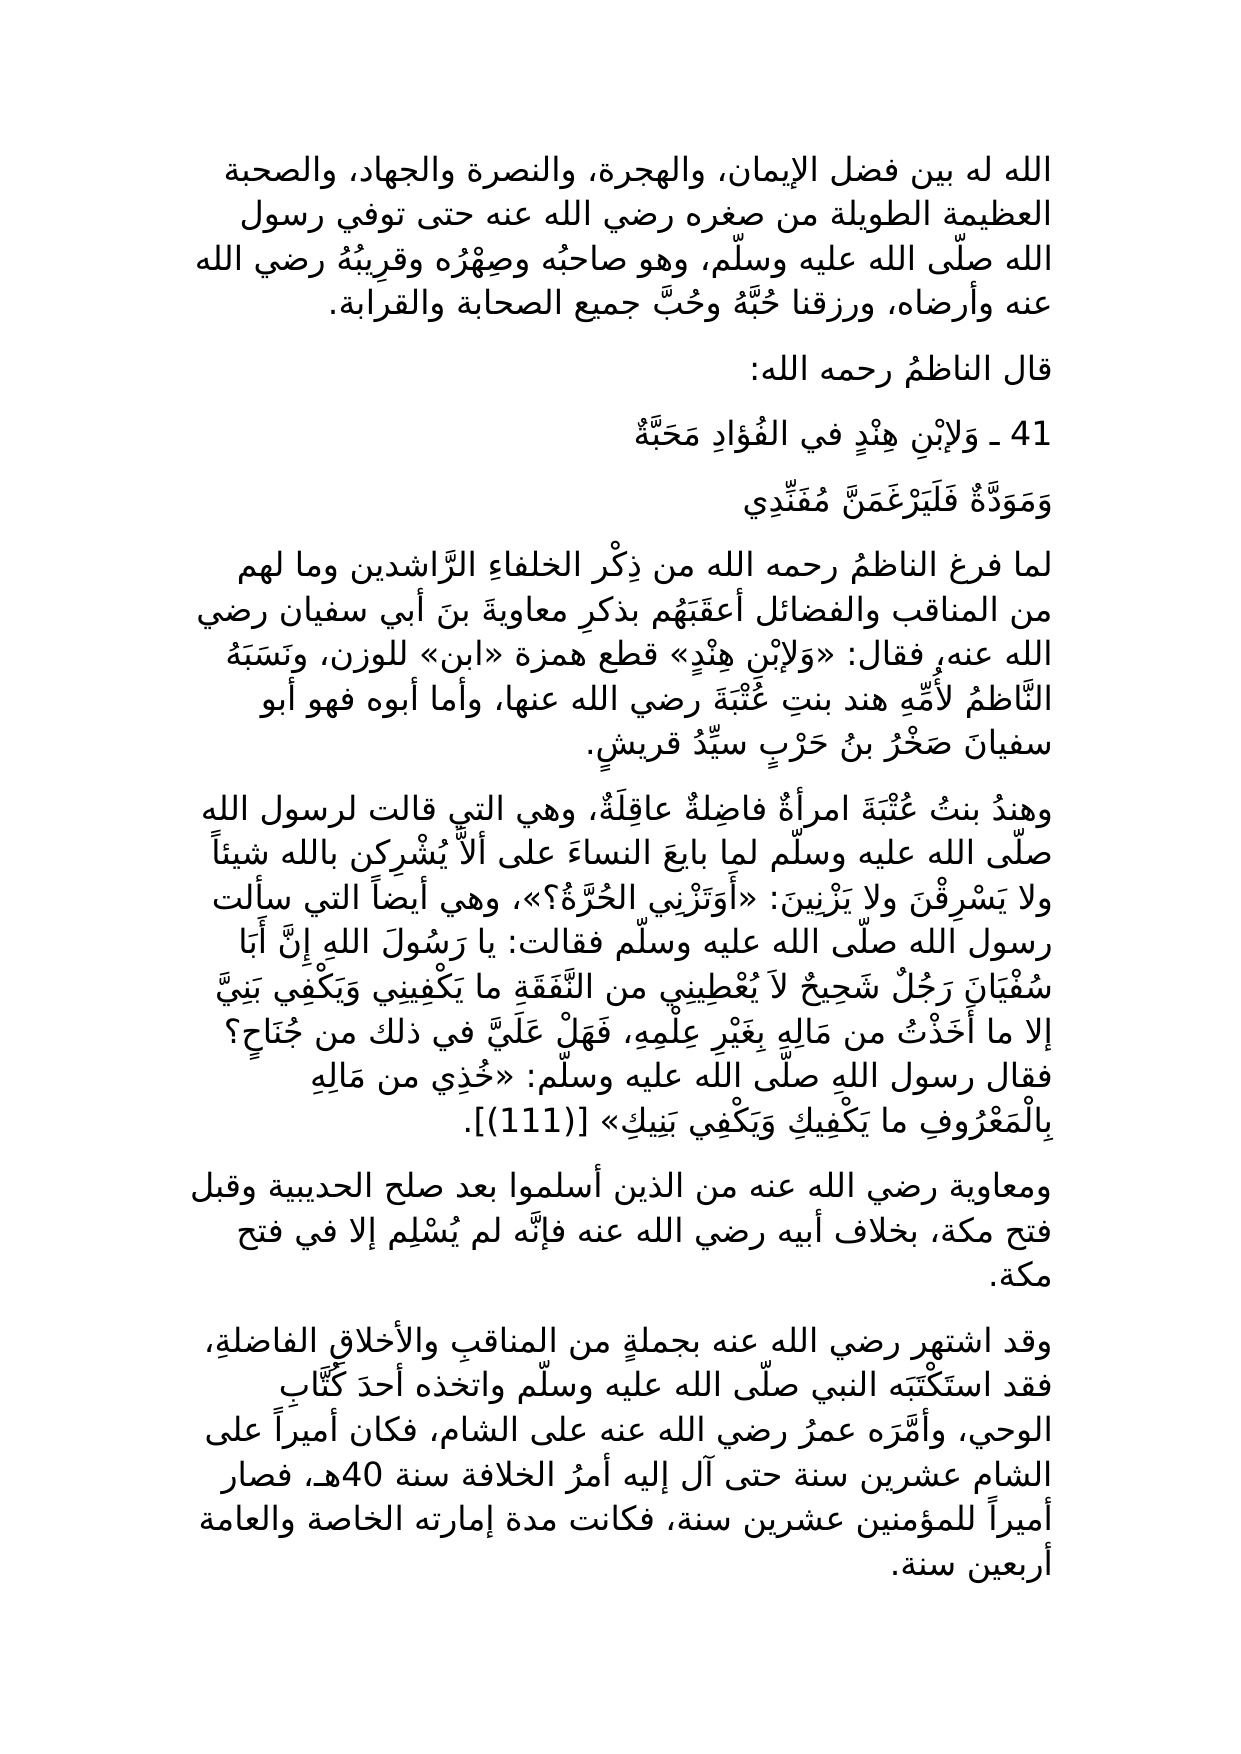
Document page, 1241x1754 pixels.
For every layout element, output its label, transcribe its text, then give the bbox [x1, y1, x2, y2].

text ومعاوية رضي الله عنه من الذين أسلموا بعد صلح الحديبية وقبل فتح مكة، بخلاف أبيه رضي الله عنه فإنَّه لم يُسْلِم إلا في فتح مكة. [187, 1167, 1053, 1295]
text 41 ـ وَلإبْنِ هِنْدٍ في الفُؤادِ مَحَبَّةٌ [187, 414, 1053, 453]
text وقد اشتهر رضي الله عنه بجملةٍ من المناقبِ والأخلاقِ الفاضلةِ، فقد استَكْتَبَه النبي صلّى الله عليه وسلّم واتخذه أحدَ كُتَّابِ الوحي، وأمَّرَه عمرُ رضي الله عنه على الشام، فكان أميراً على الشام عشرين سنة حتى آل إليه أمرُ الخلافة سنة 40هـ، فصار أميراً للمؤمنين عشرين سنة، فكانت مدة إمارته الخاصة والعامة أربعين سنة. [187, 1321, 1053, 1583]
text قال الناظمُ رحمه الله: [187, 349, 1053, 388]
text وَمَوَدَّةٌ فَلَيَرْغَمَنَّ مُفَنِّدِي [187, 480, 1053, 519]
text وهندُ بنتُ عُتْبَةَ امرأةٌ فاضِلةٌ عاقِلَةٌ، وهي التي قالت لرسول الله صلّى الله عليه وسلّم لما بايعَ النساءَ على ألاَّ يُشْرِكن بالله شيئاً ولا يَسْرِقْنَ ولا يَزْنِينَ: «أَوَتَزْنِي الحُرَّةُ؟»، وهي أيضاً التي سألت رسول الله صلّى الله عليه وسلّم فقالت: يا رَسُولَ اللهِ إِنَّ أَبَا سُفْيَانَ رَجُلٌ شَحِيحٌ لاَ يُعْطِينِي من النَّفَقَةِ ما يَكْفِينِي وَيَكْفِي بَنِيَّ إلا ما أَخَذْتُ من مَالِهِ بِغَيْرِ عِلْمِهِ، فَهَلْ عَلَيَّ في ذلك من جُنَاحٍ؟ فقال رسول اللهِ صلّى الله عليه وسلّم: «خُذِي من مَالِهِ بِالْمَعْرُوفِ ما يَكْفِيكِ وَيَكْفِي بَنِيكِ» [(111)]. [187, 789, 1053, 1140]
text لما فرغ الناظمُ رحمه الله من ذِكْر الخلفاءِ الرَّاشدين وما لهم من المناقب والفضائل أعقَبَهُم بذكرِ معاويةَ بنَ أبي سفيان رضي الله عنه، فقال: «وَلإبْنِ هِنْدٍ» قطع همزة «ابن» للوزن، ونَسَبَهُ النَّاظمُ لأُمِّهِ هند بنتِ عُتْبَةَ رضي الله عنها، وأما أبوه فهو أبو سفيانَ صَخْرُ بنُ حَرْبٍ سيِّدُ قريشٍ. [187, 545, 1053, 763]
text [187, 150, 1053, 323]
